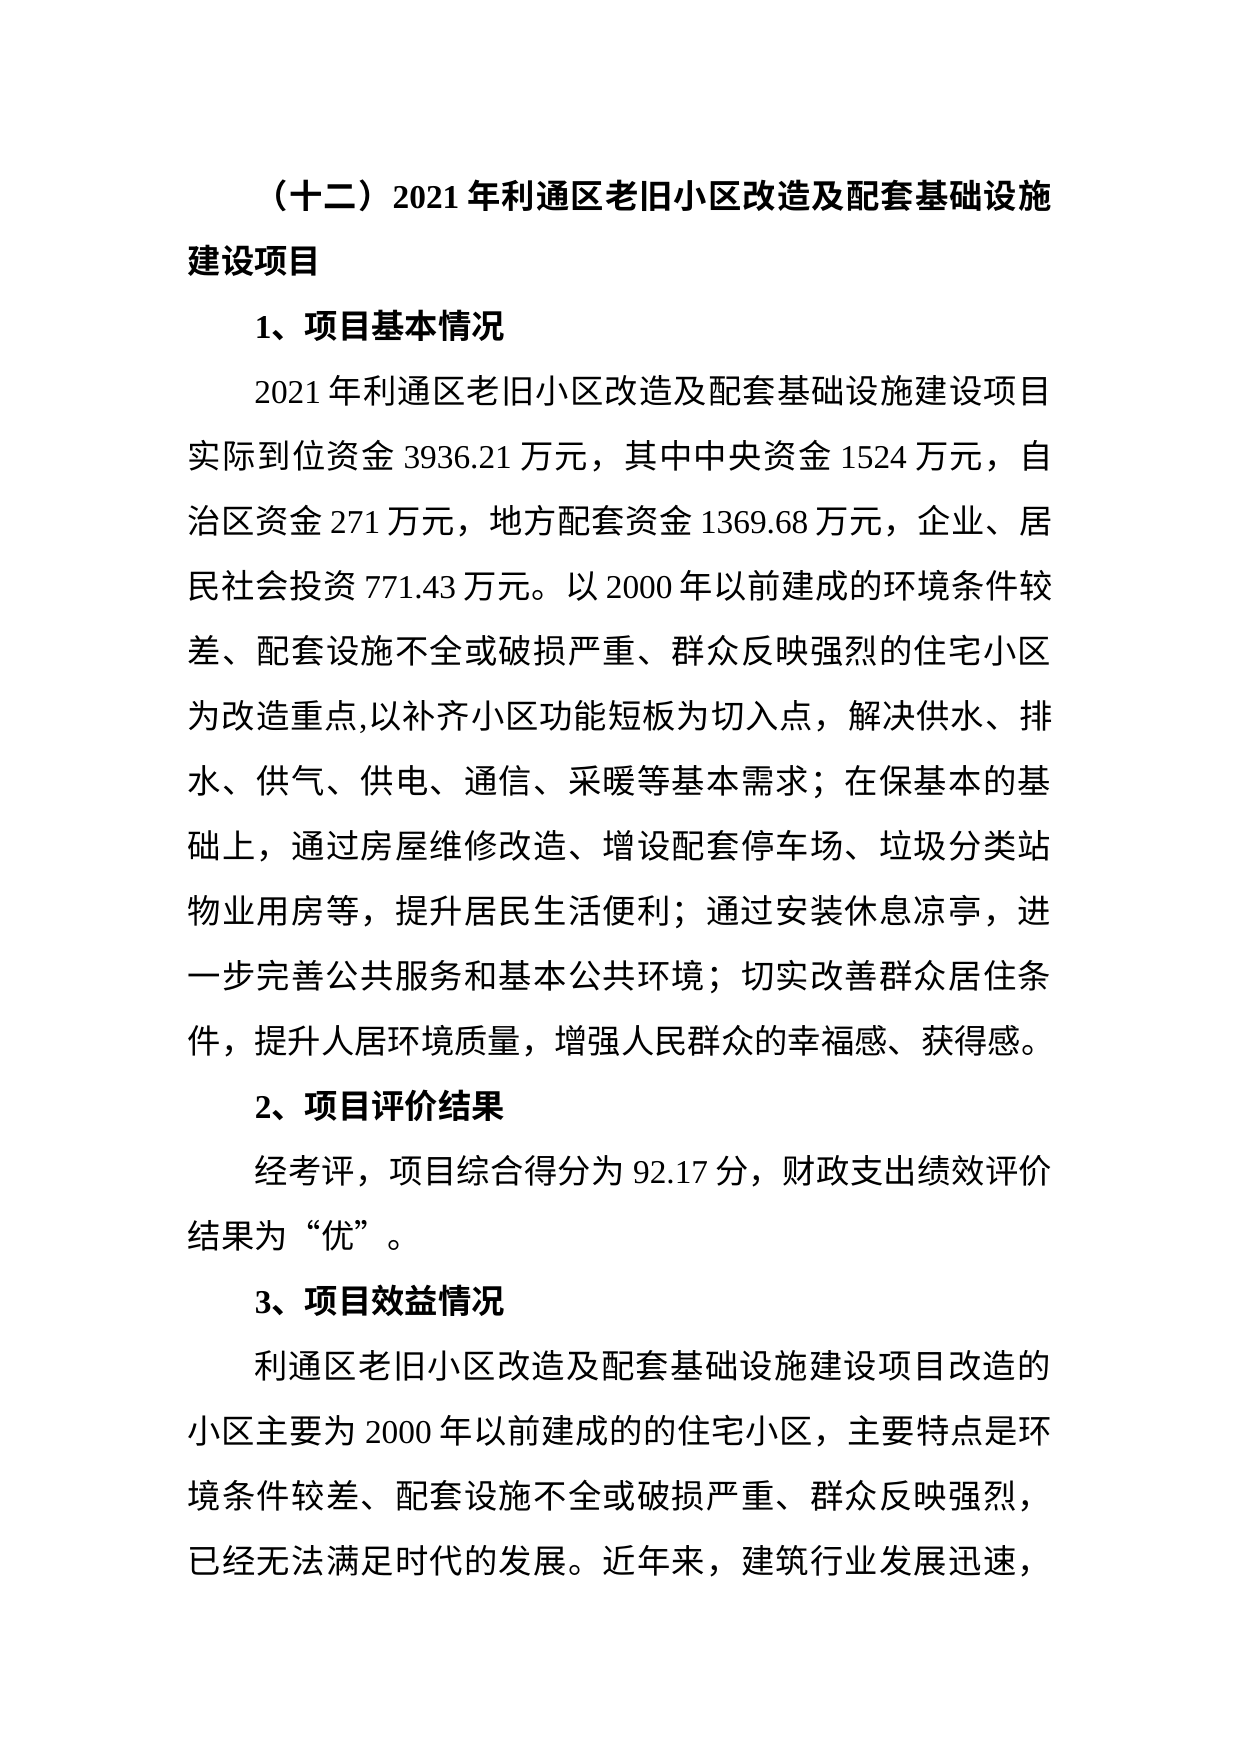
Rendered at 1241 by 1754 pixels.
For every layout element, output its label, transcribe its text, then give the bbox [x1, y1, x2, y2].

text 2021年利通区老旧小区改造及配套基础设施建设项目实际到位资金3936.21万元，其中中央资金1524万元，自治区资金271万元，地方配套资金1369.68万元，企业、居民社会投资771.43万元。以2000年以前建成的环境条件较差、配套设施不全或破损严重、群众反映强烈的住宅小区为改造重点,以补齐小区功能短板为切入点，解决供水、排水、供气、供电、通信、采暖等基本需求；在保基本的基础上，通过房屋维修改造、增设配套停车场、垃圾分类站、物业用房等，提升居民生活便利；通过安装休息凉亭，进一步完善公共服务和基本公共环境；切实改善群众居住条件，提升人居环境质量，增强人民群众的幸福感、获得感。 [187, 357, 1053, 1072]
text 2、项目评价结果 [187, 1072, 1053, 1137]
text 1、项目基本情况 [187, 292, 1053, 357]
text 经考评，项目综合得分为92.17分，财政支出绩效评价结果为“优”。 [187, 1137, 1053, 1267]
text （十二）2021年利通区老旧小区改造及配套基础设施建设项目 [187, 162, 1053, 292]
text 3、项目效益情况 [187, 1267, 1053, 1332]
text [187, 1332, 1053, 1592]
